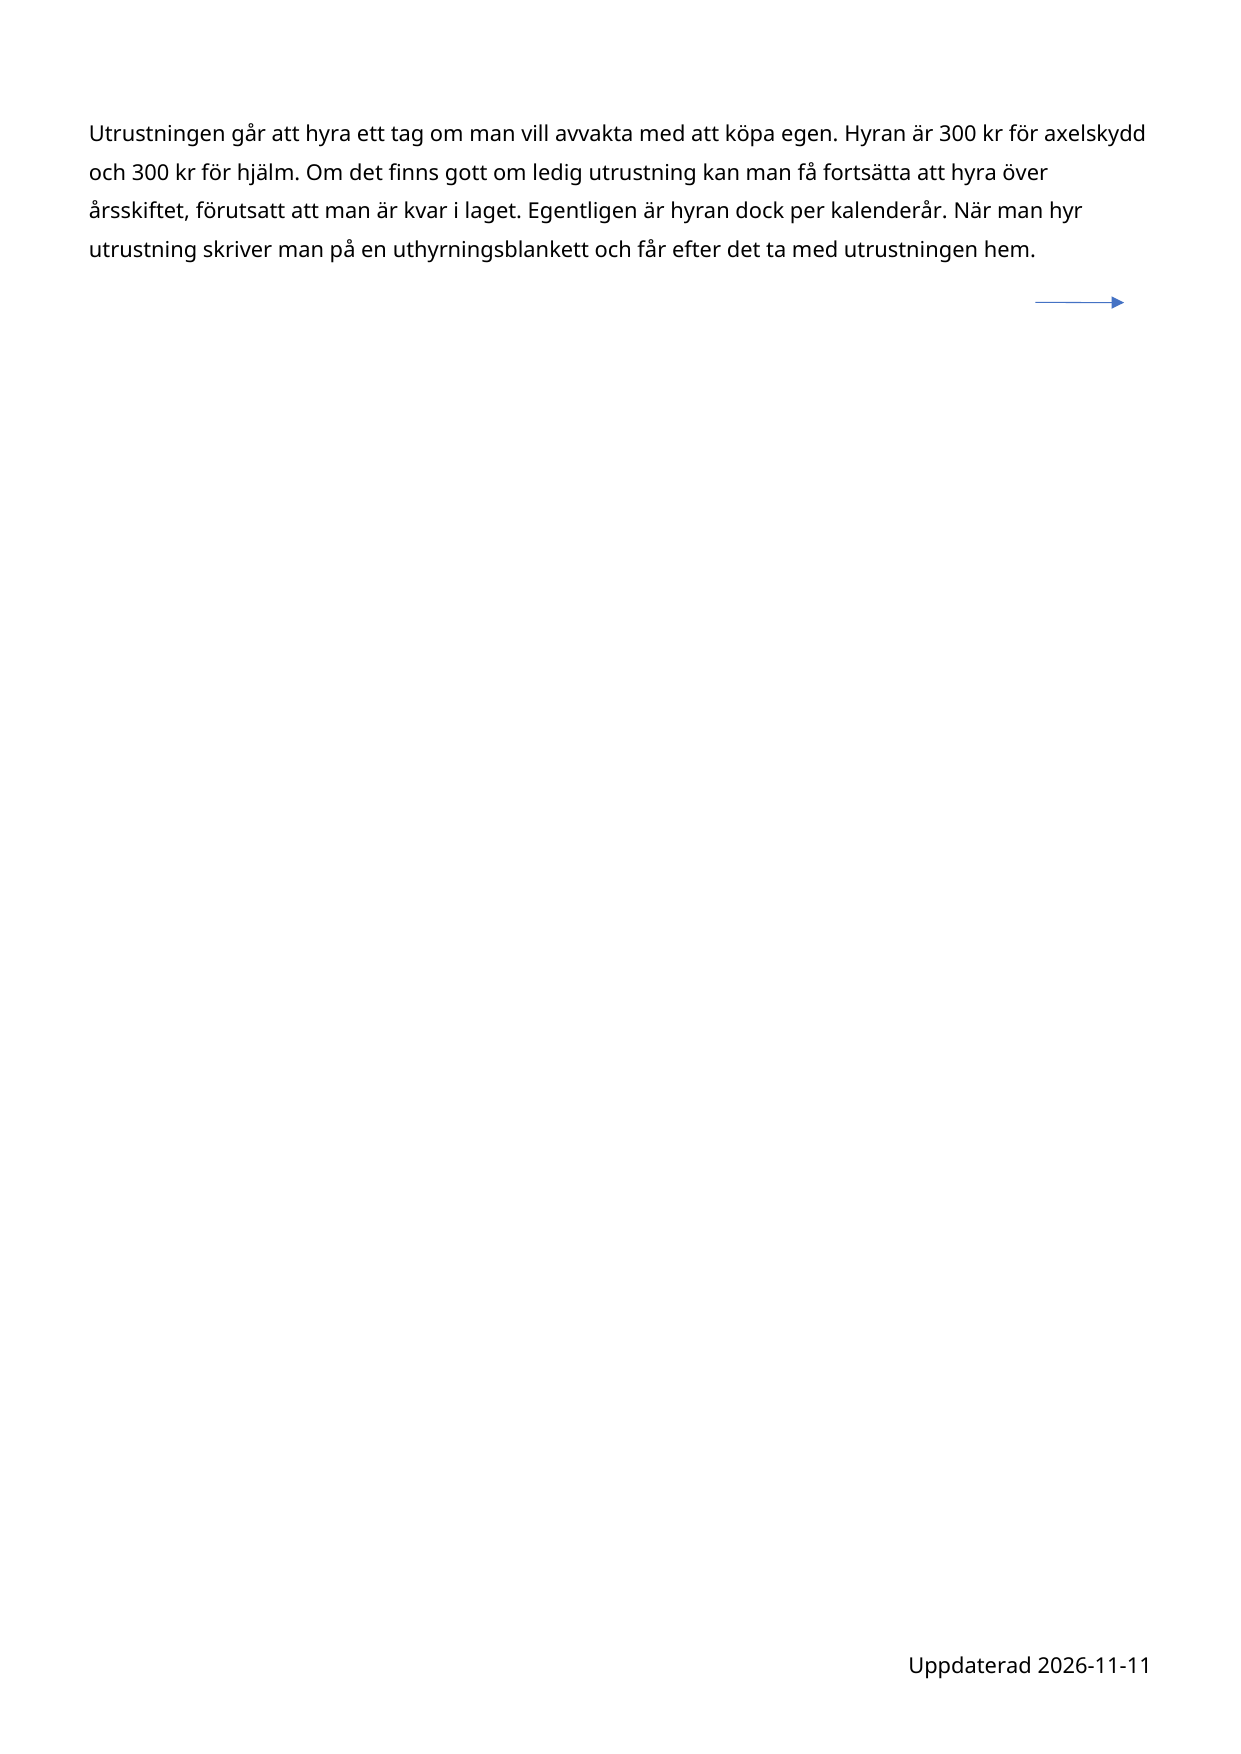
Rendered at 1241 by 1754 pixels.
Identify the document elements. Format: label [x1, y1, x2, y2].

text [89, 118, 1152, 264]
